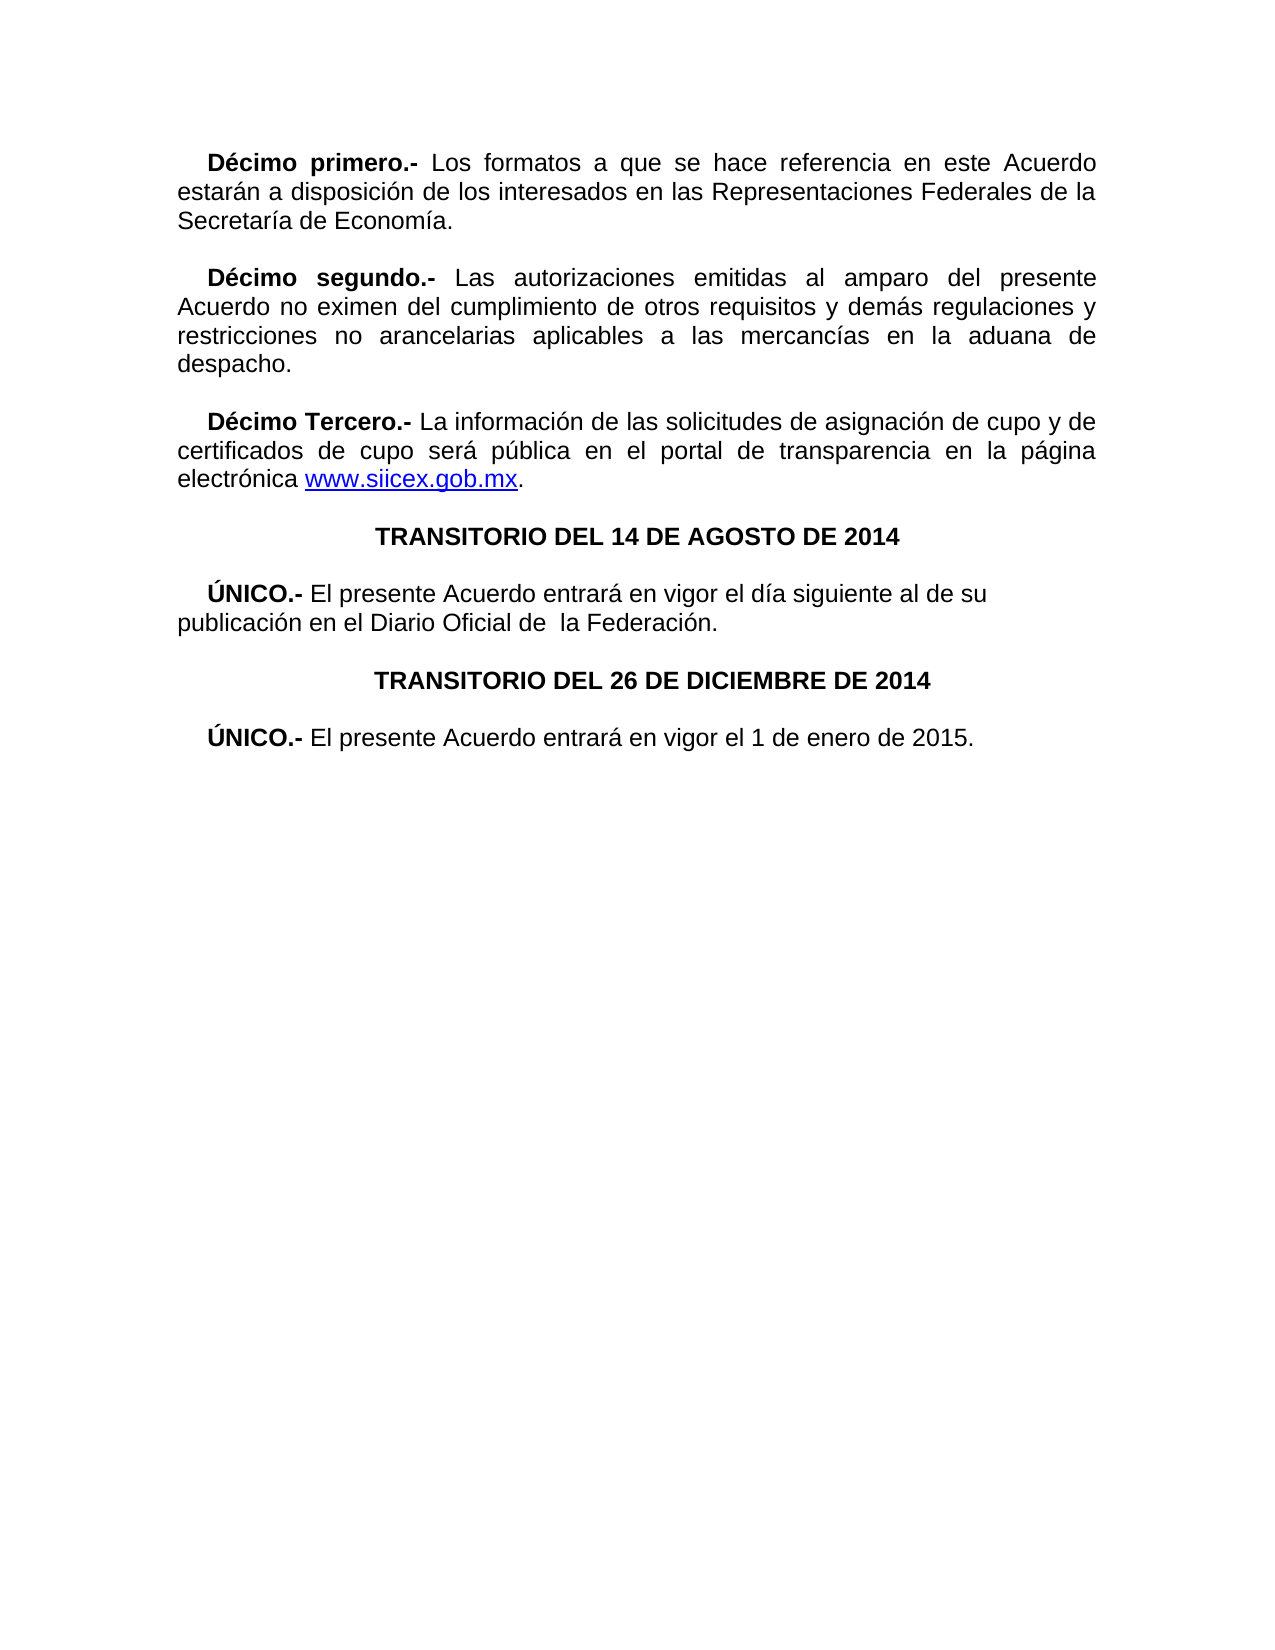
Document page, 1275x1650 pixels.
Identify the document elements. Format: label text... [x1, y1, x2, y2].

subtitle TRANSITORIO DEL 26 DE DICIEMBRE DE 2014 [374, 666, 1108, 694]
text Décimo segundo.- Las autorizaciones emitidas al amparo del presente Acuerdo no eximen del cumplimiento de otros requisitos y demás regulaciones y restricciones no arancelarias aplicables a las mercancías en la aduana de despacho. [177, 263, 1098, 378]
text ÚNICO.- El presente Acuerdo entrará en vigor el día siguiente al de su publicación en el Diario Oficial de la Federación. [177, 579, 1108, 637]
text ÚNICO.- El presente Acuerdo entrará en vigor el 1 de enero de 2015. [207, 723, 1108, 752]
subtitle TRANSITORIO DEL 14 DE AGOSTO DE 2014 [375, 522, 1108, 551]
text Décimo Tercero.- La información de las solicitudes de asignación de cupo y de certificados de cupo será pública en el portal de transparencia en la página electrónica www.siicex.gob.mx. [177, 407, 1097, 493]
text Décimo primero.- Los formatos a que se hace referencia en este Acuerdo estarán a disposición de los interesados en las Representaciones Federales de la Secretaría de Economía. [177, 148, 1098, 234]
